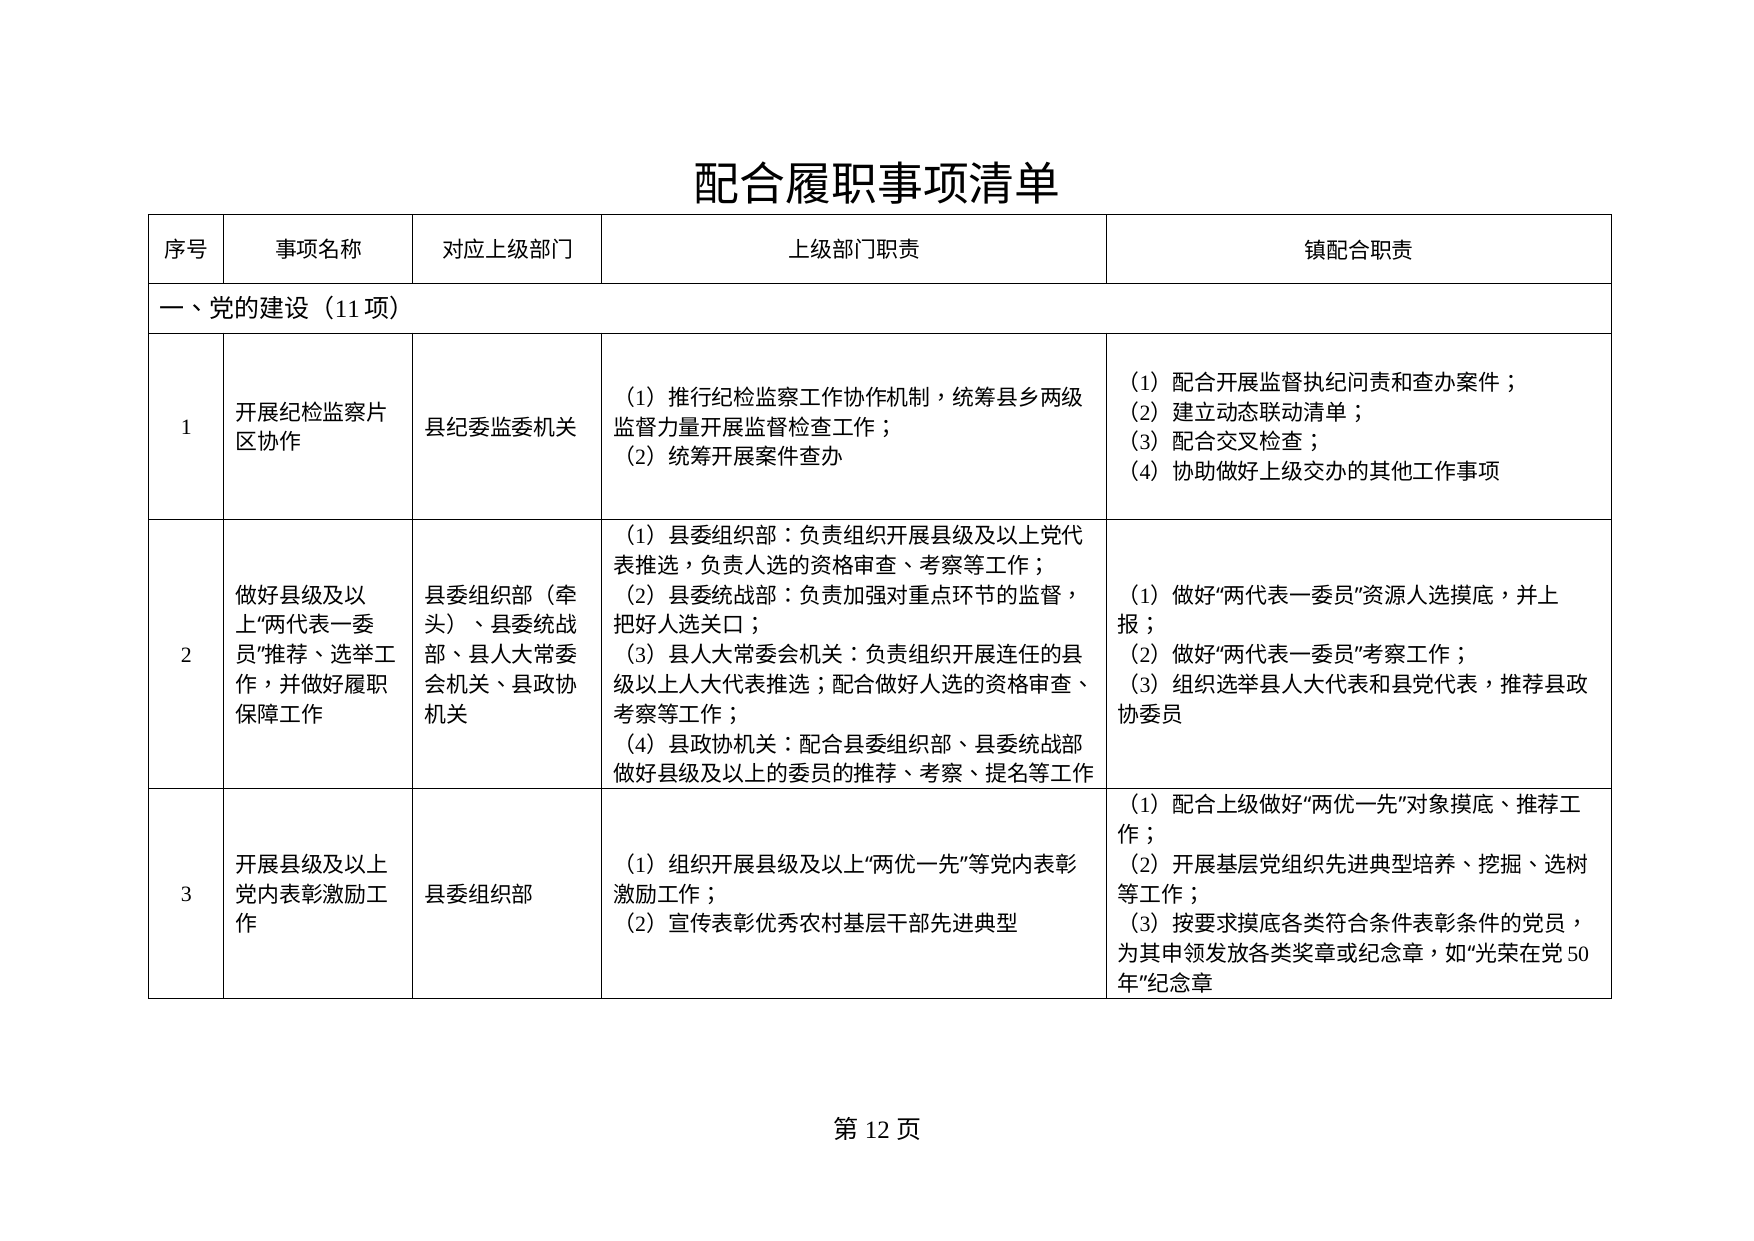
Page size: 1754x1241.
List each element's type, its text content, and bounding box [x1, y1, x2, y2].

table_cell （1）推行纪检监察工作协作机制，统筹县乡两级监督力量开展监督检查工作； （2）统筹开展案件查办 [602, 334, 1106, 519]
table_cell （1）组织开展县级及以上“两优一先”等党内表彰激励工作； （2）宣传表彰优秀农村基层干部先进典型 [602, 789, 1106, 998]
table_header 上级部门职责 [602, 215, 1106, 283]
table_cell 开展县级及以上党内表彰激励工作 [224, 789, 412, 998]
table_cell 县委组织部（牵头）、县委统战部、县人大常委会机关、县政协机关 [413, 520, 601, 788]
table_cell 做好县级及以上“两代表一委员”推荐、选举工作，并做好履职保障工作 [224, 520, 412, 788]
table_header 对应上级部门 [413, 215, 601, 283]
table_cell 2 [149, 520, 223, 788]
table_cell 开展纪检监察片区协作 [224, 334, 412, 519]
table_cell 县委组织部 [413, 789, 601, 998]
table_header 事项名称 [224, 215, 412, 283]
table_cell 3 [149, 789, 223, 998]
table_cell 一、党的建设（11项） [149, 284, 1611, 333]
table_header 镇配合职责 [1107, 215, 1611, 283]
table_header 序号 [149, 215, 223, 283]
table_cell （1）配合开展监督执纪问责和查办案件； （2）建立动态联动清单； （3）配合交叉检查； （4）协助做好上级交办的其他工作事项 [1107, 334, 1611, 519]
table_cell （1）县委组织部：负责组织开展县级及以上党代表推选，负责人选的资格审查、考察等工作； （2）县委统战部：负责加强对重点环节的监督，把好人选关口； （3）县人大常委会机关：负责组织开展连任的县级以上人大代表推选；配合做好人选的资格审查、考察等工作； （4）县政协机关：配合县委组织部、县委统战部做好县级及以上的委员的推荐、考察、提名等工作 [602, 520, 1106, 788]
table_cell 1 [149, 334, 223, 519]
table_cell 县纪委监委机关 [413, 334, 601, 519]
subtitle 配合履职事项清单 [148, 148, 1606, 214]
table_cell （1）配合上级做好“两优一先”对象摸底、推荐工作； （2）开展基层党组织先进典型培养、挖掘、选树等工作； （3）按要求摸底各类符合条件表彰条件的党员，为其申领发放各类奖章或纪念章，如“光荣在党50年”纪念章 [1107, 789, 1611, 998]
table_cell （1）做好“两代表一委员”资源人选摸底，并上报； （2）做好“两代表一委员”考察工作； （3）组织选举县人大代表和县党代表，推荐县政协委员 [1107, 520, 1611, 788]
